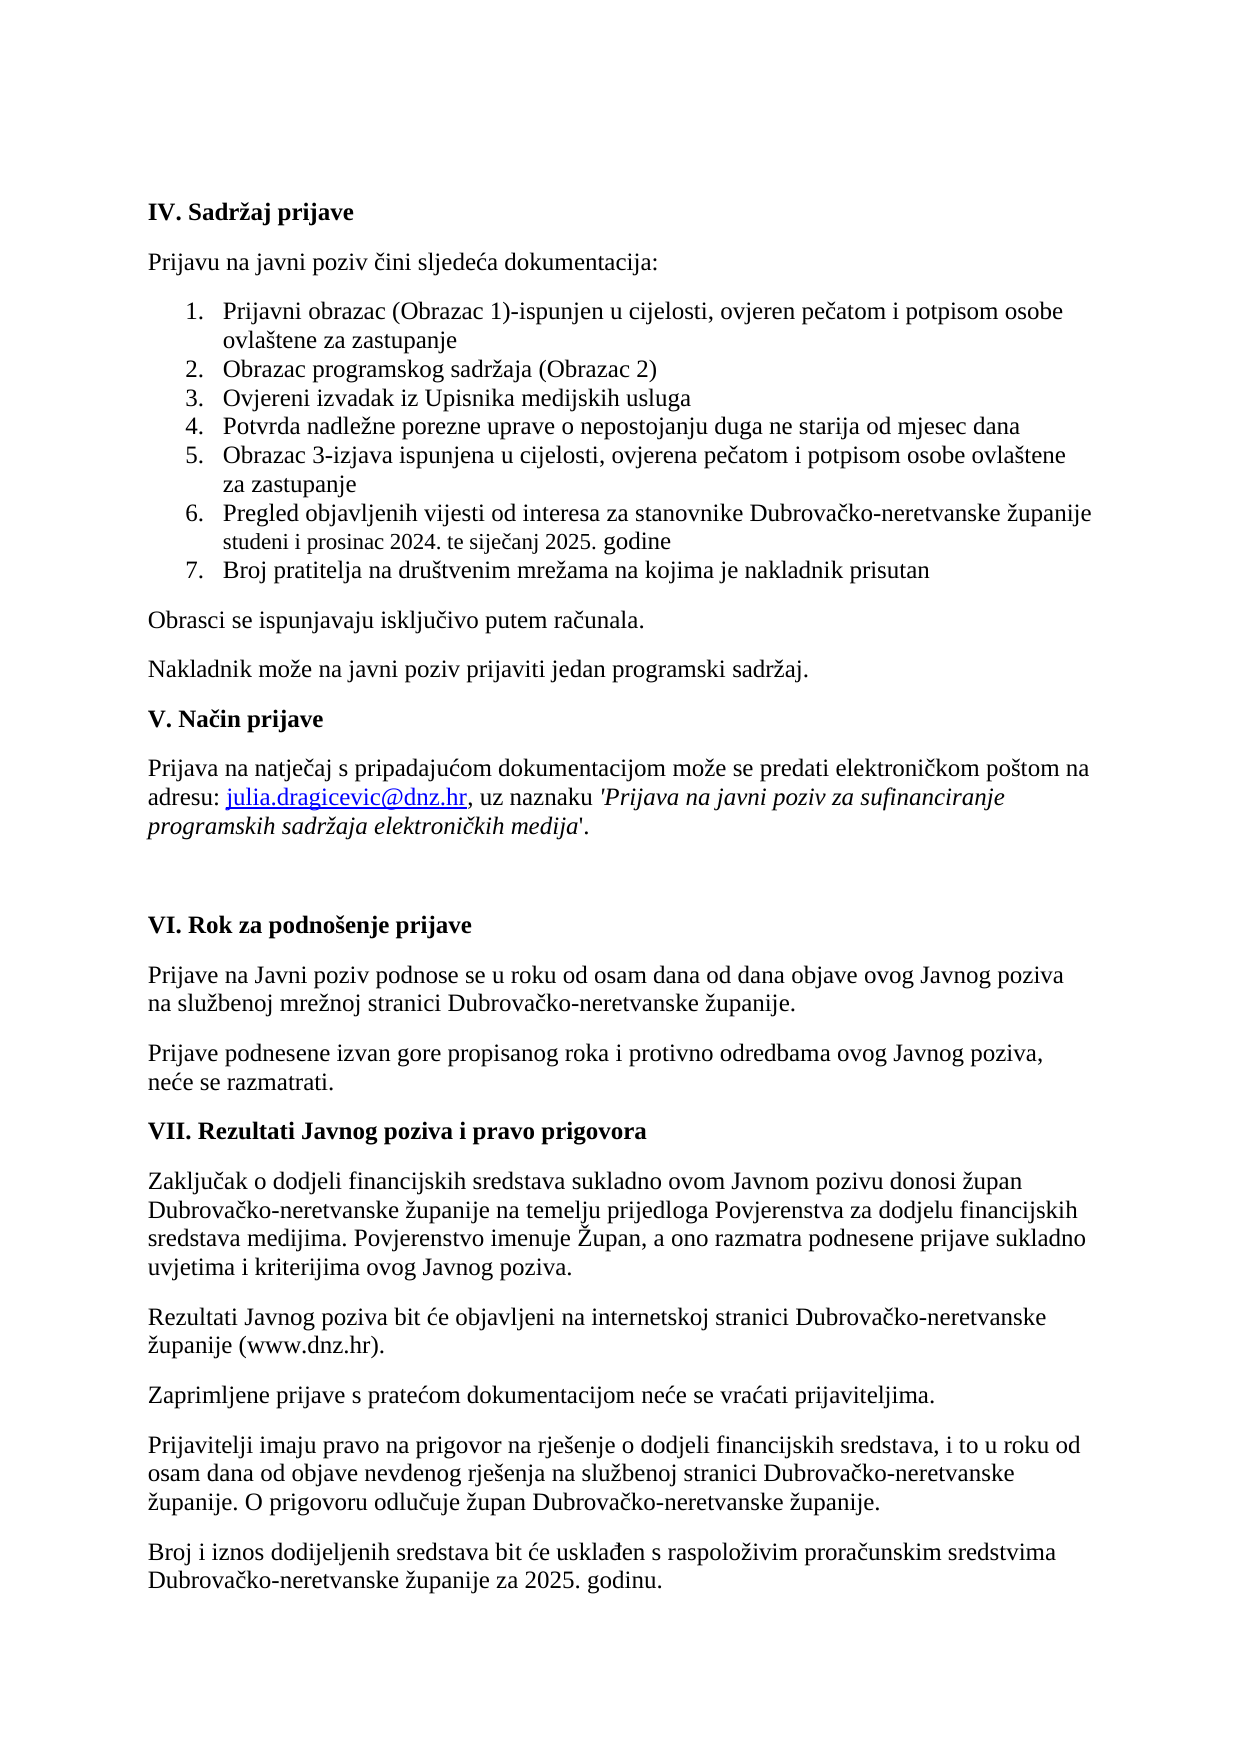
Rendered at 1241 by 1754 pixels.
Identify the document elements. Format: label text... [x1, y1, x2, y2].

text Rezultati Javnog poziva bit će objavljeni na internetskoj stranici Dubrovačko-neretvanske županije (www.dnz.hr). [148, 1302, 1093, 1359]
list Potvrda nadležne porezne uprave o nepostojanju duga ne starija od mjesec dana [185, 411, 1093, 440]
list Broj pratitelja na društvenim mrežama na kojima je nakladnik prisutan [185, 555, 1093, 584]
text Broj i iznos dodijeljenih sredstava bit će usklađen s raspoloživim proračunskim sredstvima Dubrovačko-neretvanske županije za 2025. godinu. [148, 1537, 1093, 1594]
text Obrasci se ispunjavaju isključivo putem računala. [148, 605, 1093, 633]
list Ovjereni izvadak iz Upisnika medijskih usluga [185, 383, 1093, 411]
text Nakladnik može na javni poziv prijaviti jedan programski sadržaj. [148, 654, 1093, 683]
text VII. Rezultati Javnog poziva i pravo prigovora [148, 1116, 1093, 1145]
text V. Način prijave [148, 704, 1093, 733]
text IV. Sadržaj prijave [148, 197, 1093, 226]
text Zaprimljene prijave s pratećom dokumentacijom neće se vraćati prijaviteljima. [148, 1380, 1093, 1409]
text Prijave na Javni poziv podnose se u roku od osam dana od dana objave ovog Javnog poziva na službenoj mrežnoj stranici Dubrovačko-neretvanske županije. [148, 960, 1093, 1017]
list Obrazac 3-izjava ispunjena u cijelosti, ovjerena pečatom i potpisom osobe ovlaštene za zastupanje [185, 440, 1093, 498]
text Prijave podnesene izvan gore propisanog roka i protivno odredbama ovog Javnog poziva, neće se razmatrati. [148, 1038, 1093, 1096]
list Obrazac programskog sadržaja (Obrazac 2) [185, 354, 1093, 383]
text Prijavu na javni poziv čini sljedeća dokumentacija: [148, 247, 1093, 276]
text Zaključak o dodjeli financijskih sredstava sukladno ovom Javnom pozivu donosi župan Dubrovačko-neretvanske županije na temelju prijedloga Povjerenstva za dodjelu financijskih sredstava medijima. Povjerenstvo imenuje Župan, a ono razmatra podnesene prijave sukladno uvjetima i kriterijima ovog Javnog poziva. [148, 1166, 1093, 1281]
text Prijavitelji imaju pravo na prigovor na rješenje o dodjeli financijskih sredstava, i to u roku od osam dana od objave nevdenog rješenja na službenoj stranici Dubrovačko-neretvanske županije. O prigovoru odlučuje župan Dubrovačko-neretvanske županije. [148, 1430, 1093, 1516]
list Prijavni obrazac (Obrazac 1)-ispunjen u cijelosti, ovjeren pečatom i potpisom osobe ovlaštene za zastupanje [185, 296, 1093, 354]
text VI. Rok za podnošenje prijave [148, 910, 1093, 939]
text Prijava na natječaj s pripadajućom dokumentacijom može se predati elektroničkom poštom na adresu: julia.dragicevic@dnz.hr, uz naznaku 'Prijava na javni poziv za sufinanciranje programskih sadržaja elektroničkih medija'. [148, 753, 1093, 840]
list Pregled objavljenih vijesti od interesa za stanovnike Dubrovačko-neretvanske županije studeni i prosinac 2024. te siječanj 2025. godine [185, 498, 1093, 555]
